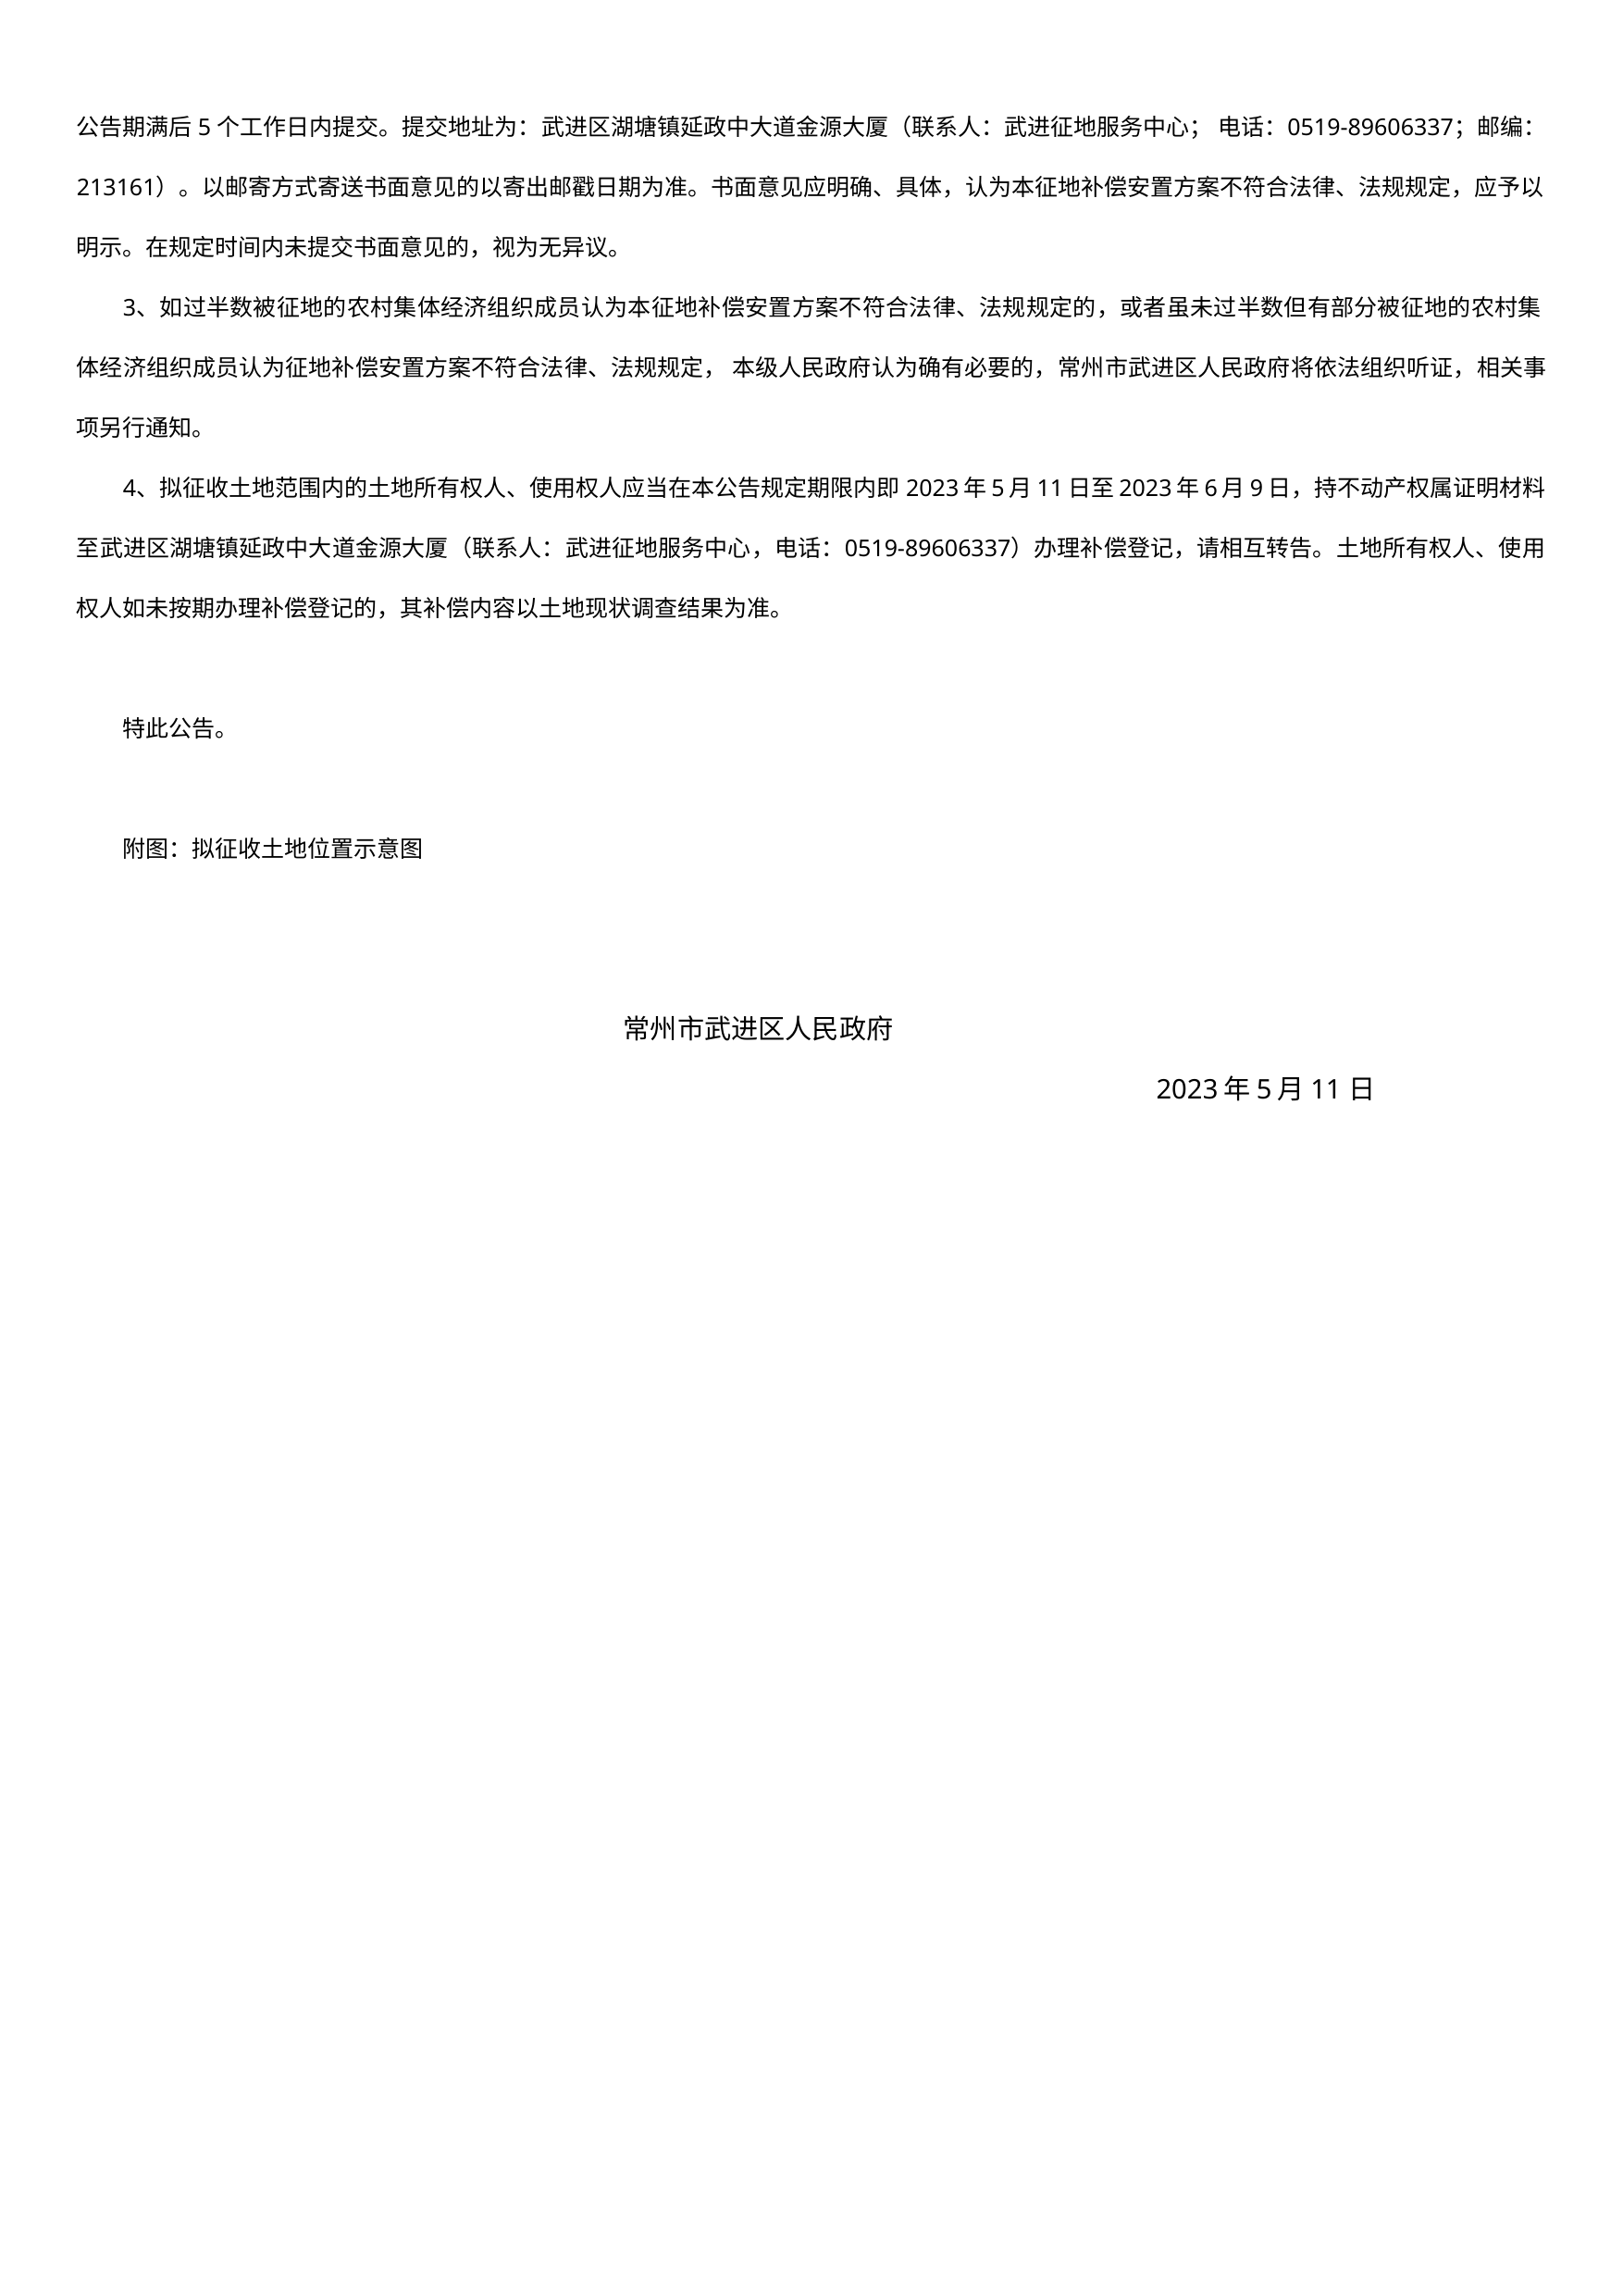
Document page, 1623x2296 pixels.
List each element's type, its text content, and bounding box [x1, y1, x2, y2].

text 3、如过半数被征地的农村集体经济组织成员认为本征地补偿安置方案不符合法律、法规规定的，或者虽未过半数但有部分被征地的农村集体经济组织成员认为征地补偿安置方案不符合法律、法规规定， 本级人民政府认为确有必要的，常州市武进区人民政府将依法组织听证，相关事项另行通知。 [77, 276, 1546, 456]
text 常州市武进区人民政府 [77, 998, 1546, 1058]
text 2023年 5月 11 日 [77, 1058, 1546, 1118]
text 4、拟征收土地范围内的土地所有权人、使用权人应当在本公告规定期限内即2023年5月11日至2023年6月9日，持不动产权属证明材料至武进区湖塘镇延政中大道金源大厦（联系人：武进征地服务中心，电话：0519-89606337）办理补偿登记，请相互转告。土地所有权人、使用权人如未按期办理补偿登记的，其补偿内容以土地现状调查结果为准。 [77, 456, 1546, 637]
text 特此公告。 [77, 697, 1546, 757]
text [77, 95, 1546, 276]
text 附图：拟征收土地位置示意图 [77, 817, 1546, 877]
